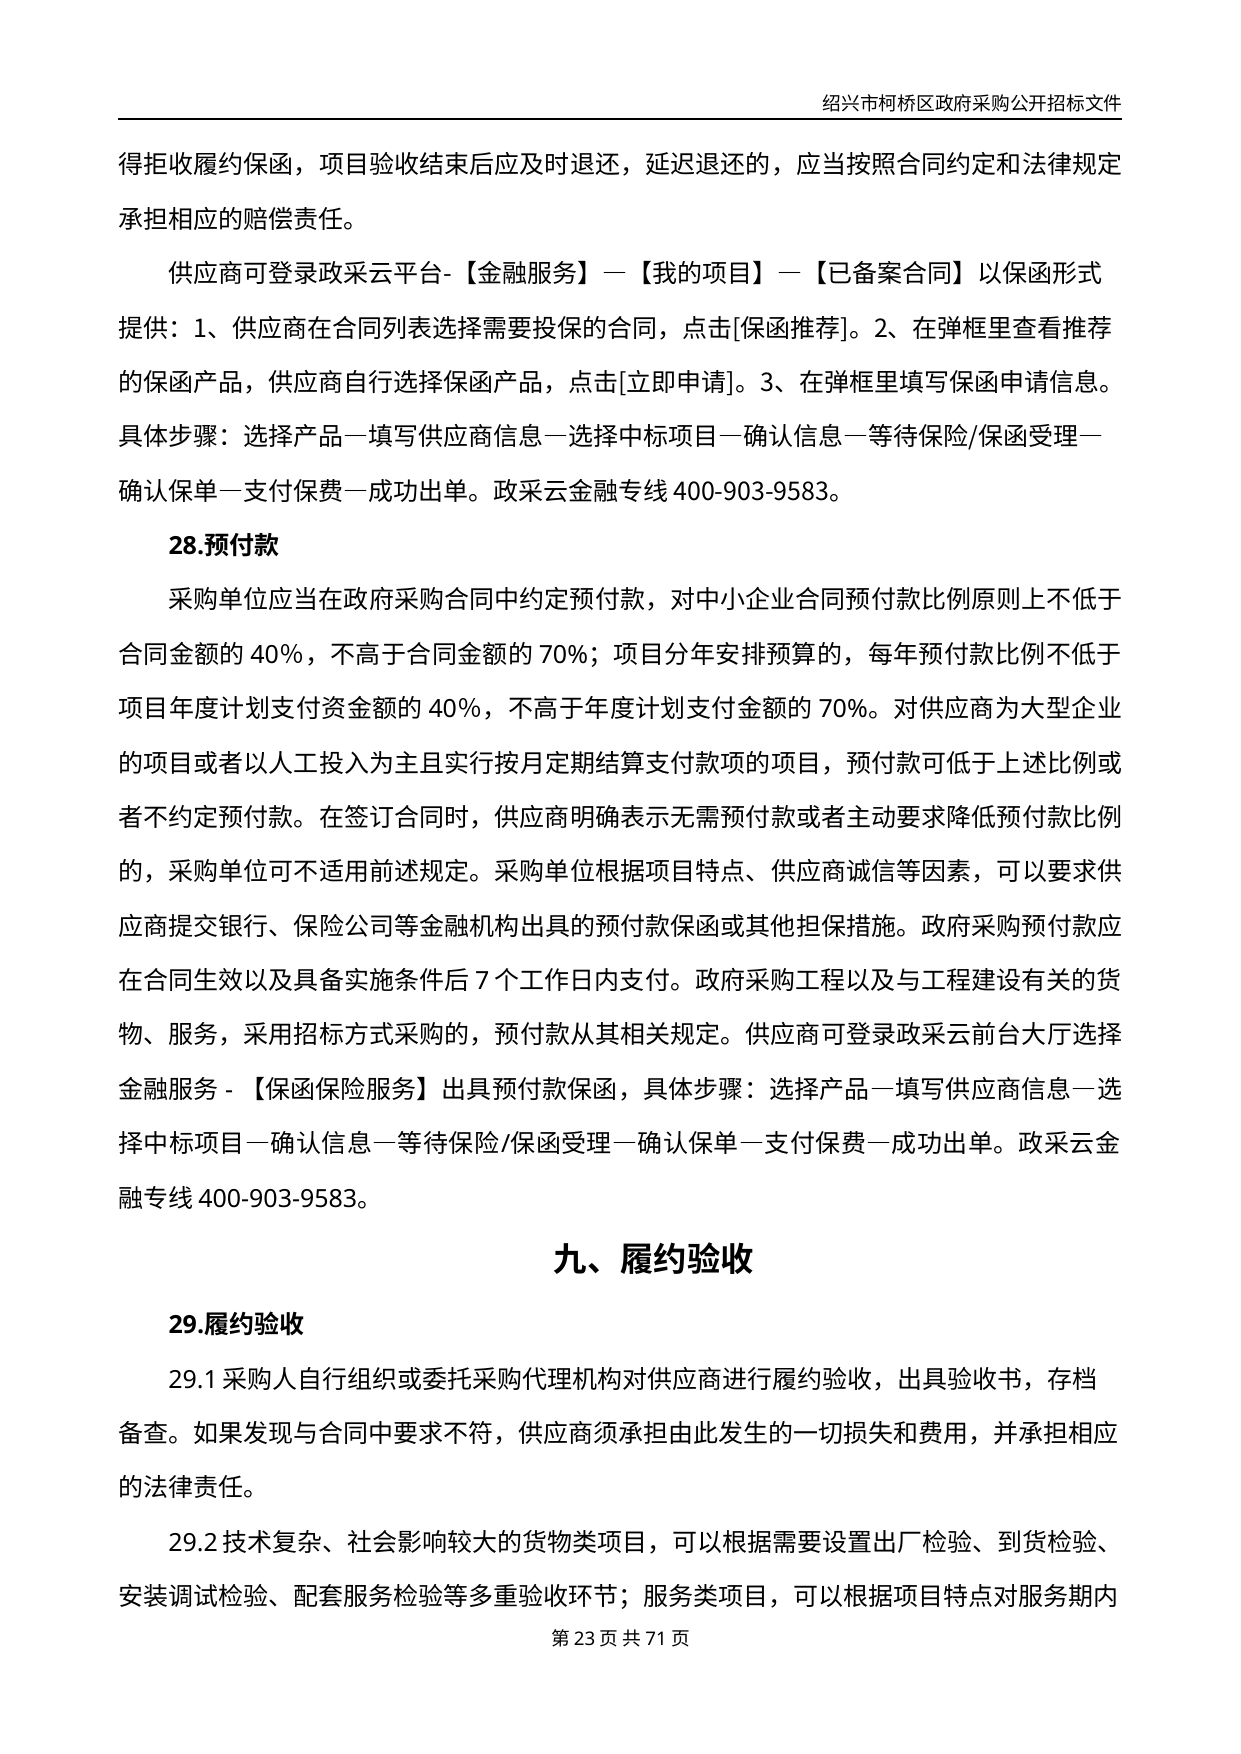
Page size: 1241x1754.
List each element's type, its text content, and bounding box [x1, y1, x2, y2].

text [118, 145, 1122, 236]
subtitle 供应商可登录政采云平台-【金融服务】—【我的项目】—【已备案合同】以保函形式提供：1、供应商在合同列表选择需要投保的合同，点击[保函推荐]。2、在弹框里查看推荐的保函产品，供应商自行选择保函产品，点击[立即申请]。3、在弹框里填写保函申请信息。具体步骤：选择产品—填写供应商信息—选择中标项目—确认信息—等待保险/保函受理—确认保单—支付保费—成功出单。政采云金融专线400-903-9583。 [118, 254, 1122, 507]
text 29.履约验收 [118, 1305, 1122, 1341]
text 28.预付款 [118, 526, 1122, 562]
text 29.1采购人自行组织或委托采购代理机构对供应商进行履约验收，出具验收书，存档备查。如果发现与合同中要求不符，供应商须承担由此发生的一切损失和费用，并承担相应的法律责任。 [118, 1359, 1122, 1504]
text 采购单位应当在政府采购合同中约定预付款，对中小企业合同预付款比例原则上不低于合同金额的40％，不高于合同金额的70%；项目分年安排预算的，每年预付款比例不低于项目年度计划支付资金额的40％，不高于年度计划支付金额的70%。对供应商为大型企业的项目或者以人工投入为主且实行按月定期结算支付款项的项目，预付款可低于上述比例或者不约定预付款。在签订合同时，供应商明确表示无需预付款或者主动要求降低预付款比例的，采购单位可不适用前述规定。采购单位根据项目特点、供应商诚信等因素，可以要求供应商提交银行、保险公司等金融机构出具的预付款保函或其他担保措施。政府采购预付款应在合同生效以及具备实施条件后7个工作日内支付。政府采购工程以及与工程建设有关的货物、服务，采用招标方式采购的，预付款从其相关规定。供应商可登录政采云前台大厅选择金融服务 - 【保函保险服务】出具预付款保函，具体步骤：选择产品—填写供应商信息—选择中标项目—确认信息—等待保险/保函受理—确认保单—支付保费—成功出单。政采云金融专线400-903-9583。 [118, 580, 1122, 1214]
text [118, 1522, 1122, 1613]
text 九、履约验收 [118, 1232, 1122, 1281]
